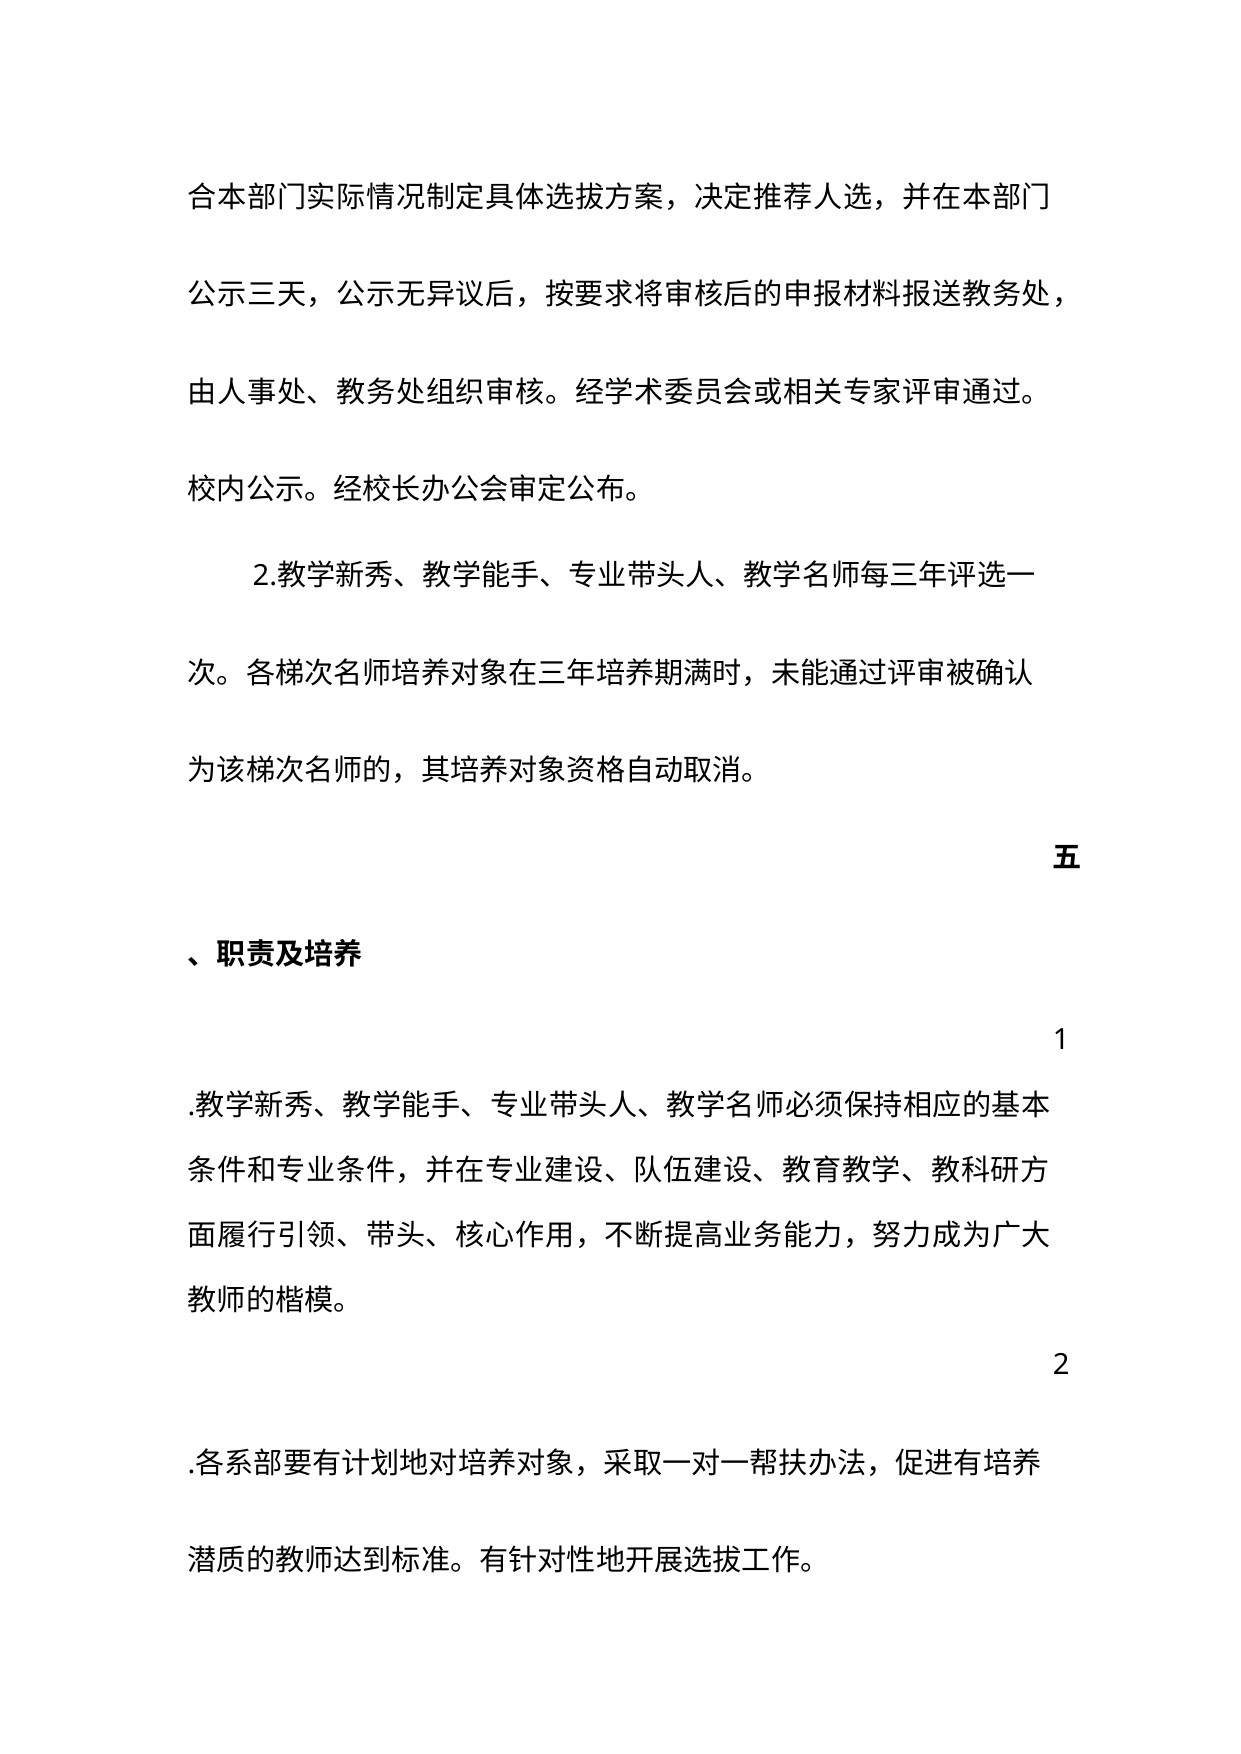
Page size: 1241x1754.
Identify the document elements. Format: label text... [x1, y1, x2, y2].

text 五、职责及培养 [187, 822, 1053, 984]
text 2.教学新秀、教学能手、专业带头人、教学名师每三年评选一次。各梯次名师培养对象在三年培养期满时，未能通过评审被确认为该梯次名师的，其培养对象资格自动取消。 [187, 541, 1053, 801]
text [187, 162, 1053, 519]
text 1.教学新秀、教学能手、专业带头人、教学名师必须保持相应的基本条件和专业条件，并在专业建设、队伍建设、教育教学、教科研方面履行引领、带头、核心作用，不断提高业务能力，努力成为广大教师的楷模。 [187, 1005, 1053, 1330]
text 2.各系部要有计划地对培养对象，采取一对一帮扶办法，促进有培养潜质的教师达到标准。有针对性地开展选拔工作。 [187, 1330, 1053, 1590]
